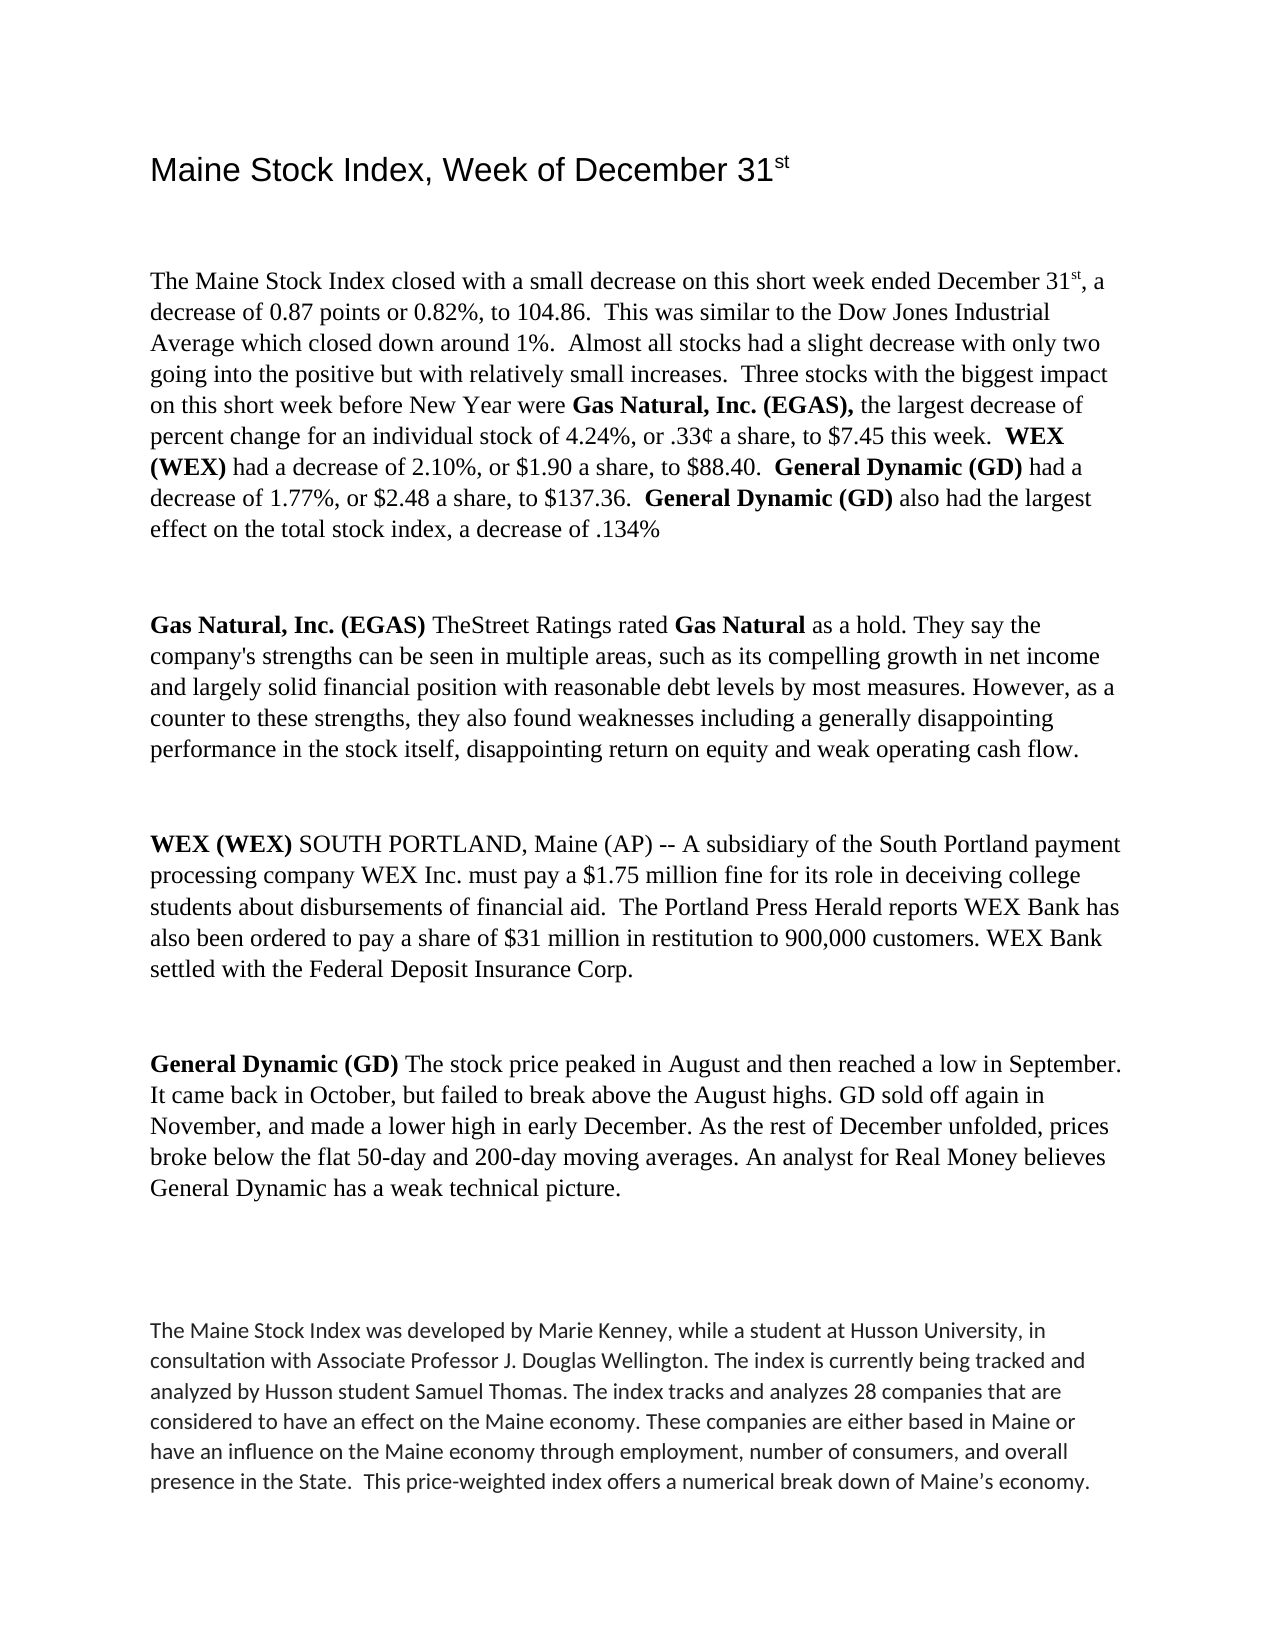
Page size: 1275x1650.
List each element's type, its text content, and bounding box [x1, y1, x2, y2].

text WEX (WEX) SOUTH PORTLAND, Maine (AP) -- A subsidiary of the South Portland payment processing company WEX Inc. must pay a $1.75 million fine for its role in deceiving college students about disbursements of financial aid. The Portland Press Herald reports WEX Bank has also been ordered to pay a share of $31 million in restitution to 900,000 customers. WEX Bank settled with the Federal Deposit Insurance Corp. [150, 829, 1125, 982]
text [150, 1316, 1125, 1496]
text Gas Natural, Inc. (EGAS) TheStreet Ratings rated Gas Natural as a hold. They say the company's strengths can be seen in multiple areas, such as its compelling growth in net income and largely solid financial position with reasonable debt levels by most measures. However, as a counter to these strengths, they also found weaknesses including a generally disappointing performance in the stock itself, disappointing return on equity and weak operating cash flow. [150, 610, 1125, 763]
text The Maine Stock Index closed with a small decrease on this short week ended December 31st, a decrease of 0.87 points or 0.82%, to 104.86. This was similar to the Dow Jones Industrial Average which closed down around 1%. Almost all stocks had a slight decrease with only two going into the positive but with relatively small increases. Three stocks with the biggest impact on this short week before New Year were Gas Natural, Inc. (EGAS), the largest decrease of percent change for an individual stock of 4.24%, or .33¢ a share, to $7.45 this week. WEX (WEX) had a decrease of 2.10%, or $1.90 a share, to $88.40. General Dynamic (GD) had a decrease of 1.77%, or $2.48 a share, to $137.36. General Dynamic (GD) also had the largest effect on the total stock index, a decrease of .134% [150, 266, 1125, 543]
text Maine Stock Index, Week of December 31st [150, 150, 1125, 188]
text General Dynamic (GD) The stock price peaked in August and then reached a low in September. It came back in October, but failed to break above the August highs. GD sold off again in November, and made a lower high in early December. As the rest of December unfolded, prices broke below the flat 50-day and 200-day moving averages. An analyst for Real Money believes General Dynamic has a weak technical picture. [150, 1049, 1125, 1202]
